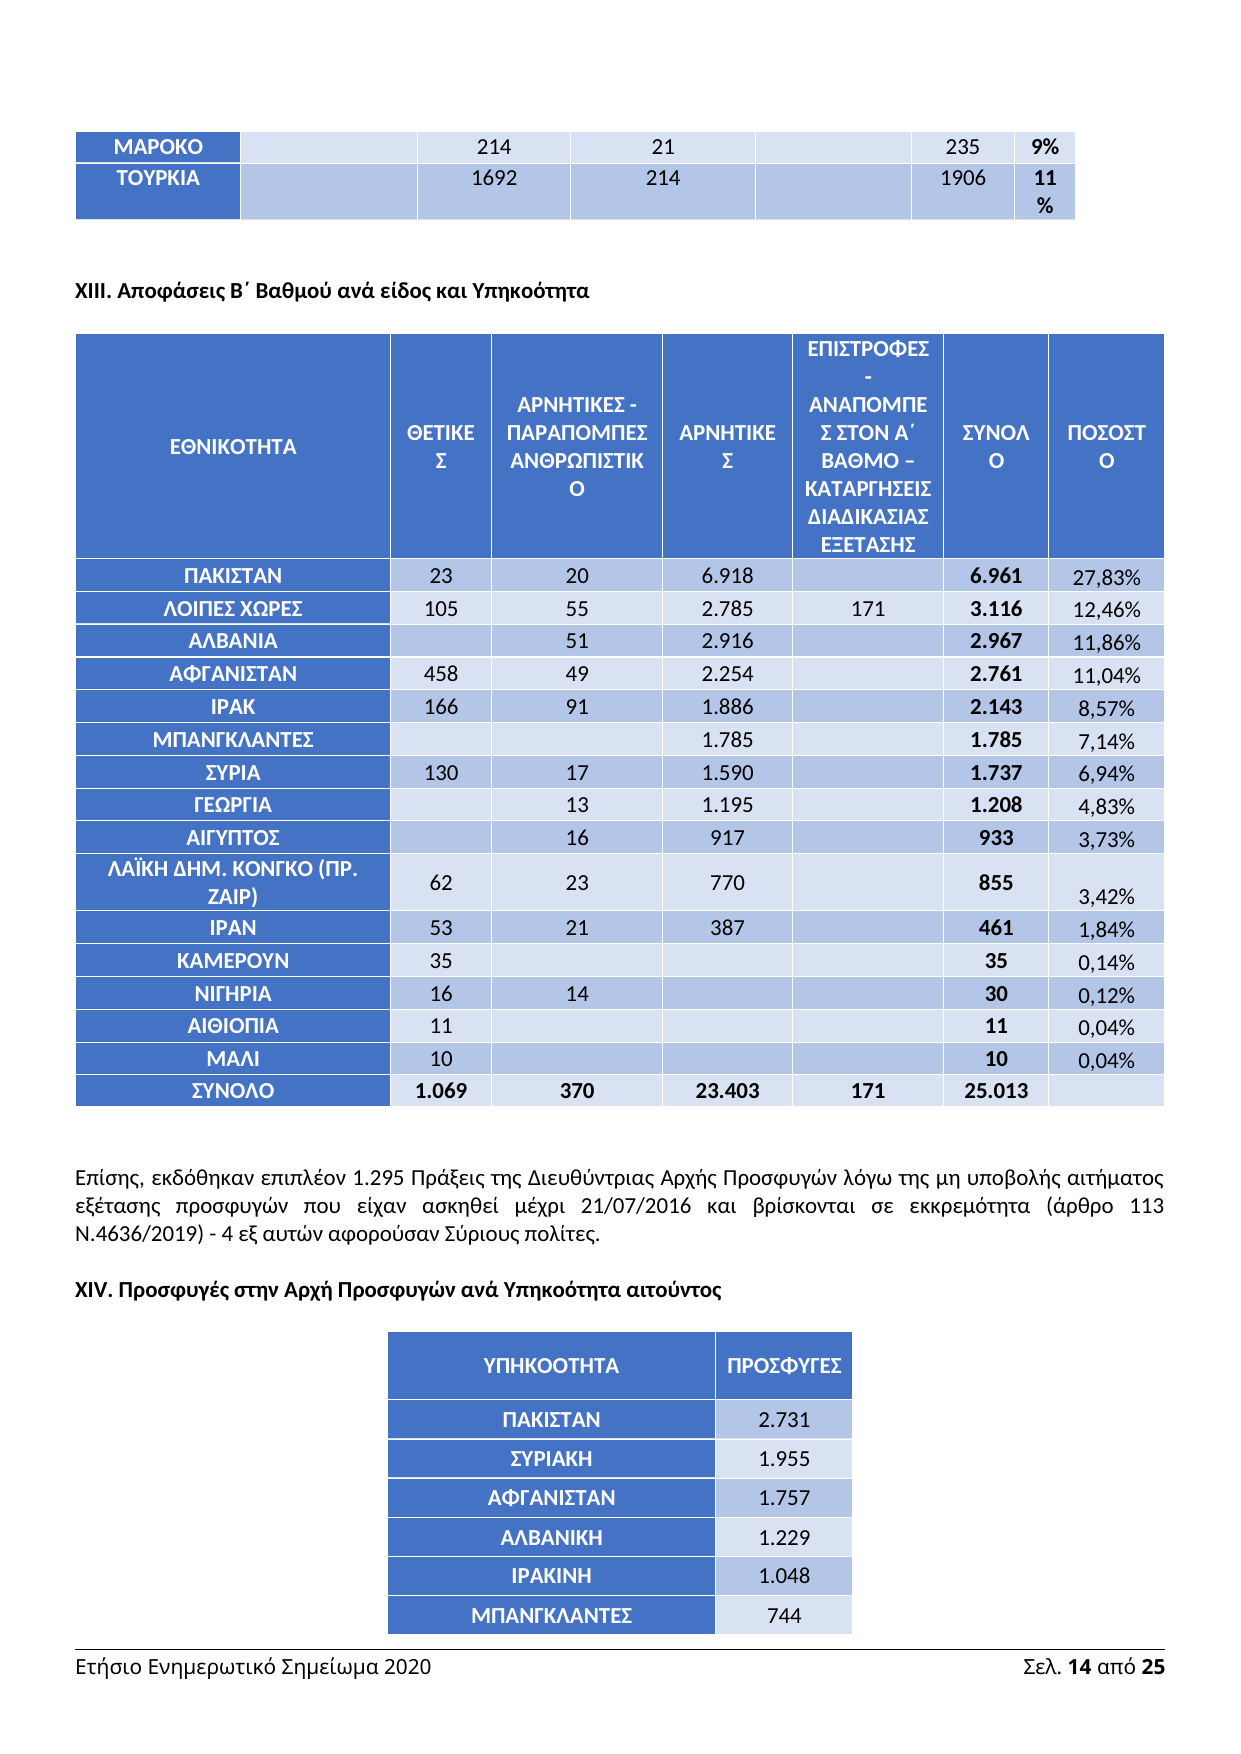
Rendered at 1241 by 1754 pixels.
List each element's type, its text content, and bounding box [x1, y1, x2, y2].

table_cell 6.961 [944, 559, 1048, 591]
table_cell 91 [492, 690, 662, 722]
table_cell [793, 821, 943, 853]
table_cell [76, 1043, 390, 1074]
table_cell 2.967 [944, 625, 1048, 656]
table_header ΠΟΣΟΣΤΟ [1049, 334, 1164, 558]
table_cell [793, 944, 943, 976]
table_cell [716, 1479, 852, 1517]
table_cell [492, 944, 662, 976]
table_header ΕΘΝΙΚΟΤΗΤΑ [76, 334, 390, 558]
table_cell 23 [391, 559, 491, 591]
table_cell [241, 164, 417, 219]
table_cell [492, 723, 662, 755]
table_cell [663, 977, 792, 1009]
table_cell [793, 789, 943, 820]
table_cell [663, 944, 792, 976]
table_cell 105 [391, 592, 491, 623]
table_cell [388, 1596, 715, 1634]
table_cell 55 [492, 592, 662, 623]
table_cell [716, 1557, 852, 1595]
table_cell 1906 [912, 164, 1014, 219]
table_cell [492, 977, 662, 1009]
table_header ΑΡΝΗΤΙΚΕΣ [663, 334, 792, 558]
table_header ΣΥΝΟΛΟ [944, 334, 1048, 558]
table_cell [793, 559, 943, 591]
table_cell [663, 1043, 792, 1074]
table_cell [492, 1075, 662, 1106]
table_cell ΑΦΓΑΝΙΣΤΑΝ [76, 658, 390, 689]
table_cell [793, 625, 943, 656]
table_cell 1.737 [944, 756, 1048, 788]
table_cell 9% [1015, 132, 1075, 162]
table_cell 20 [492, 559, 662, 591]
table_cell [793, 690, 943, 722]
table_cell [391, 821, 491, 853]
table_cell 2.785 [663, 592, 792, 623]
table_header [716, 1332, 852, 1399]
table_cell 11,86% [1049, 625, 1164, 656]
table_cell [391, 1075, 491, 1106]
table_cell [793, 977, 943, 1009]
table_cell [793, 854, 943, 910]
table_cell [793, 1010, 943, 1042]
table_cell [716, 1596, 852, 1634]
table_cell 17 [492, 756, 662, 788]
table_cell 214 [571, 164, 755, 219]
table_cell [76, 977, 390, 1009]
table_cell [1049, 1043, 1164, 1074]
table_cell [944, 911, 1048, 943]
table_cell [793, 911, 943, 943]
table_cell 12,46% [1049, 592, 1164, 623]
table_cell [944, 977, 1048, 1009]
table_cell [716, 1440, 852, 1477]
table_cell 2.254 [663, 658, 792, 689]
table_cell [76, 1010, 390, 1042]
table_cell 1.590 [663, 756, 792, 788]
table_cell 11% [1015, 164, 1075, 219]
table_cell ΛΑΪKH ΔΗΜ. ΚΟΝΓΚΟ (ΠΡ. ΖΑΙΡ) [76, 854, 390, 910]
table_cell 917 [663, 821, 792, 853]
table_cell ΛΟΙΠΕΣ ΧΩΡΕΣ [76, 592, 390, 623]
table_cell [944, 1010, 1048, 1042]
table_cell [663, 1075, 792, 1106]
table_cell 2.916 [663, 625, 792, 656]
table_cell 770 [663, 854, 792, 910]
table_cell 16 [492, 821, 662, 853]
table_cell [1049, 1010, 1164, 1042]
table_cell ΙΡΑΝ [76, 911, 390, 943]
table_cell 3,42% [1049, 854, 1164, 910]
table_cell 235 [912, 132, 1014, 162]
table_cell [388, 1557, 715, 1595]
table_cell 53 [391, 911, 491, 943]
table_cell 3.116 [944, 592, 1048, 623]
table_cell ΓΕΩΡΓΙΑ [76, 789, 390, 820]
table_header ΑΡΝΗΤΙΚΕΣ - ΠΑΡΑΠΟΜΠΕΣ ΑΝΘΡΩΠΙΣΤΙΚΟ [492, 334, 662, 558]
table_cell 933 [944, 821, 1048, 853]
table_cell 6,94% [1049, 756, 1164, 788]
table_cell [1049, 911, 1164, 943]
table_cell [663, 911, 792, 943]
table_cell 11,04% [1049, 658, 1164, 689]
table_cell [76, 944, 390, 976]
table_cell 62 [391, 854, 491, 910]
table_cell 49 [492, 658, 662, 689]
table_cell 1.886 [663, 690, 792, 722]
table_cell 1692 [418, 164, 570, 219]
table_cell ΑΛΒΑΝΙΑ [76, 625, 390, 656]
table_cell 1.195 [663, 789, 792, 820]
table_cell 855 [944, 854, 1048, 910]
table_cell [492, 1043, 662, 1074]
table_cell 27,83% [1049, 559, 1164, 591]
table_header ΕΠΙΣΤΡΟΦΕΣ - ΑΝΑΠΟΜΠΕΣ ΣΤΟΝ Α΄ ΒΑΘΜΟ – ΚΑΤΑΡΓΗΣΕΙΣ ΔΙΑΔΙΚΑΣΙΑΣ ΕΞΕΤΑΣΗΣ [793, 334, 943, 558]
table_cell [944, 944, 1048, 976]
table_cell ΤΟΥΡΚΙΑ [76, 164, 240, 219]
table_cell ΑΙΓΥΠΤΟΣ [76, 821, 390, 853]
text Επίσης, εκδόθηκαν επιπλέον 1.295 Πράξεις της Διευθύντριας Αρχής Προσφυγών λόγω της μη υποβολής αιτήματος εξέτασης προσφυγών που είχαν ασκηθεί μέχρι 21/07/2016 και βρίσκονται σε εκκρεμότητα (άρθρο 113 Ν.4636/2019) - 4 εξ αυτών αφορούσαν Σύριους πολίτες. [75, 1163, 1165, 1247]
table_cell [756, 132, 911, 162]
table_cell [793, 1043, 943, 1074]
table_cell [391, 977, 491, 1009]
table_cell 214 [418, 132, 570, 162]
table_cell 130 [391, 756, 491, 788]
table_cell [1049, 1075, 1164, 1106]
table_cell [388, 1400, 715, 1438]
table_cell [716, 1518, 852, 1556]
table_cell [756, 164, 911, 219]
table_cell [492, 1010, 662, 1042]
table_cell 171 [793, 592, 943, 623]
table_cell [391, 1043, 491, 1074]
table_cell [391, 789, 491, 820]
table_cell [391, 625, 491, 656]
table_cell 166 [391, 690, 491, 722]
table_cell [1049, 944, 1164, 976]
table_cell [793, 723, 943, 755]
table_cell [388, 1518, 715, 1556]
table_header ΘΕΤΙΚΕΣ [391, 334, 491, 558]
table_cell 2.761 [944, 658, 1048, 689]
table_cell 1.785 [663, 723, 792, 755]
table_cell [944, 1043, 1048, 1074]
table_cell ΙΡΑΚ [76, 690, 390, 722]
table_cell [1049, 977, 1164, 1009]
table_cell 458 [391, 658, 491, 689]
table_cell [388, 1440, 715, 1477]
table_cell 1.785 [944, 723, 1048, 755]
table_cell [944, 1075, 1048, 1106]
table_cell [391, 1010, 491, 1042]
table_cell 6.918 [663, 559, 792, 591]
text XIII. Αποφάσεις Β΄ Βαθμού ανά είδος και Υπηκοότητα [75, 277, 1165, 305]
table_cell 7,14% [1049, 723, 1164, 755]
table_cell [793, 756, 943, 788]
table_cell 1.208 [944, 789, 1048, 820]
text XIV. Προσφυγές στην Αρχή Προσφυγών ανά Υπηκοότητα αιτούντος [75, 1275, 1165, 1303]
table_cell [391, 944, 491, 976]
table_cell 21 [571, 132, 755, 162]
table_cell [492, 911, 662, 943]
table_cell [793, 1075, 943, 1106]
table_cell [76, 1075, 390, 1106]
table_cell [391, 723, 491, 755]
table_cell ΣΥΡΙΑ [76, 756, 390, 788]
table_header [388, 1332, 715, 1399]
table_cell [241, 132, 417, 162]
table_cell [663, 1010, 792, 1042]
table_cell 13 [492, 789, 662, 820]
table_cell ΜΑΡΟΚΟ [76, 132, 240, 162]
table_cell 23 [492, 854, 662, 910]
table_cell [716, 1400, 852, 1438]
table_cell ΠΑΚΙΣΤΑΝ [76, 559, 390, 591]
table_cell [793, 658, 943, 689]
table_cell 8,57% [1049, 690, 1164, 722]
table_cell 4,83% [1049, 789, 1164, 820]
table_cell 2.143 [944, 690, 1048, 722]
table_cell 51 [492, 625, 662, 656]
table_cell ΜΠΑΝΓΚΛΑΝΤΕΣ [76, 723, 390, 755]
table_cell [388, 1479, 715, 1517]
table_cell 3,73% [1049, 821, 1164, 853]
